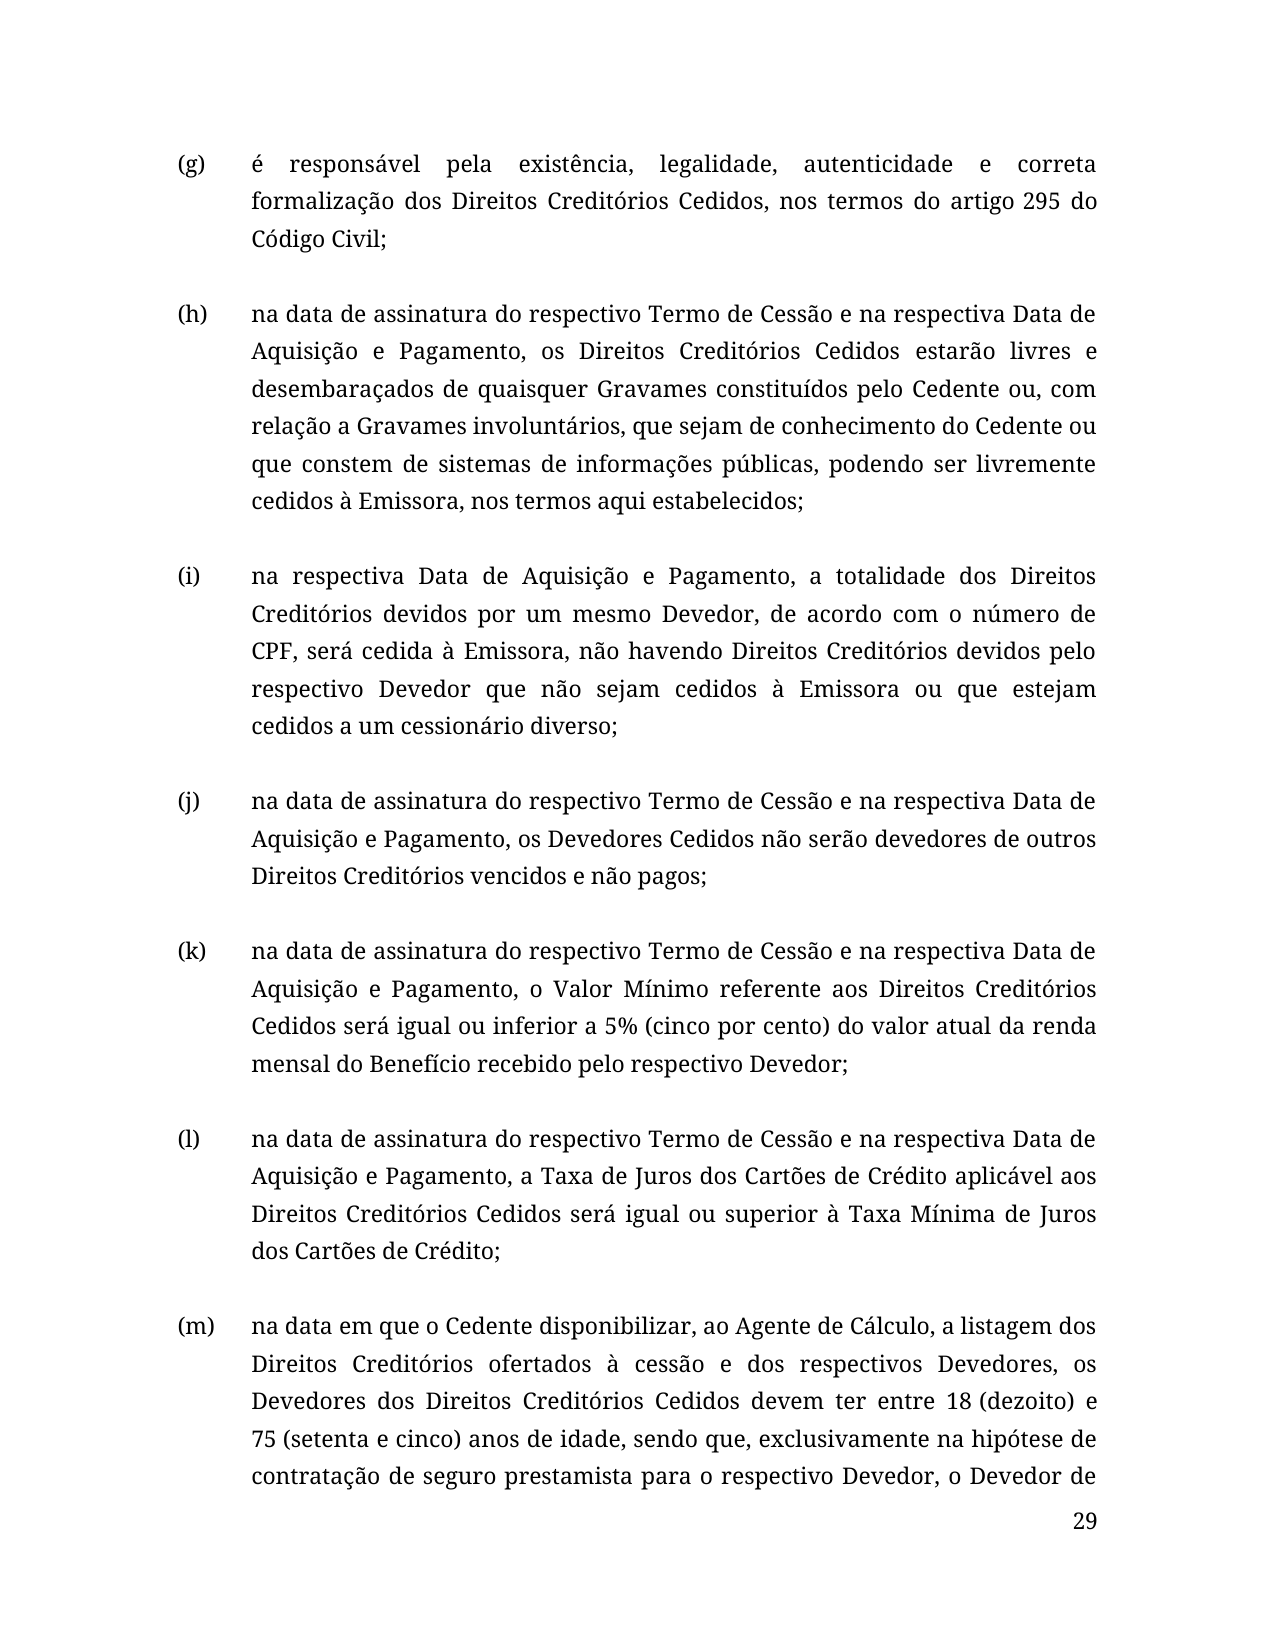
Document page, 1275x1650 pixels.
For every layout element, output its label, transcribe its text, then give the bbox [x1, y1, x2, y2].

list na data de assinatura do respectivo Termo de Cessão e na respectiva Data de Aquisição e Pagamento, a Taxa de Juros dos Cartões de Crédito aplicável aos Direitos Creditórios Cedidos será igual ou superior à Taxa Mínima de Juros dos Cartões de Crédito; [177, 1123, 1098, 1266]
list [177, 1310, 1098, 1491]
list na data de assinatura do respectivo Termo de Cessão e na respectiva Data de Aquisição e Pagamento, os Direitos Creditórios Cedidos estarão livres e desembaraçados de quaisquer Gravames constituídos pelo Cedente ou, com relação a Gravames involuntários, que sejam de conhecimento do Cedente ou que constem de sistemas de informações públicas, podendo ser livremente cedidos à Emissora, nos termos aqui estabelecidos; [177, 298, 1098, 516]
list na data de assinatura do respectivo Termo de Cessão e na respectiva Data de Aquisição e Pagamento, os Devedores Cedidos não serão devedores de outros Direitos Creditórios vencidos e não pagos; [177, 785, 1098, 891]
list é responsável pela existência, legalidade, autenticidade e correta formalização dos Direitos Creditórios Cedidos, nos termos do artigo 295 do Código Civil; [177, 148, 1098, 254]
list na data de assinatura do respectivo Termo de Cessão e na respectiva Data de Aquisição e Pagamento, o Valor Mínimo referente aos Direitos Creditórios Cedidos será igual ou inferior a 5% (cinco por cento) do valor atual da renda mensal do Benefício recebido pelo respectivo Devedor; [177, 935, 1098, 1079]
list na respectiva Data de Aquisição e Pagamento, a totalidade dos Direitos Creditórios devidos por um mesmo Devedor, de acordo com o número de CPF, será cedida à Emissora, não havendo Direitos Creditórios devidos pelo respectivo Devedor que não sejam cedidos à Emissora ou que estejam cedidos a um cessionário diverso; [177, 560, 1098, 741]
